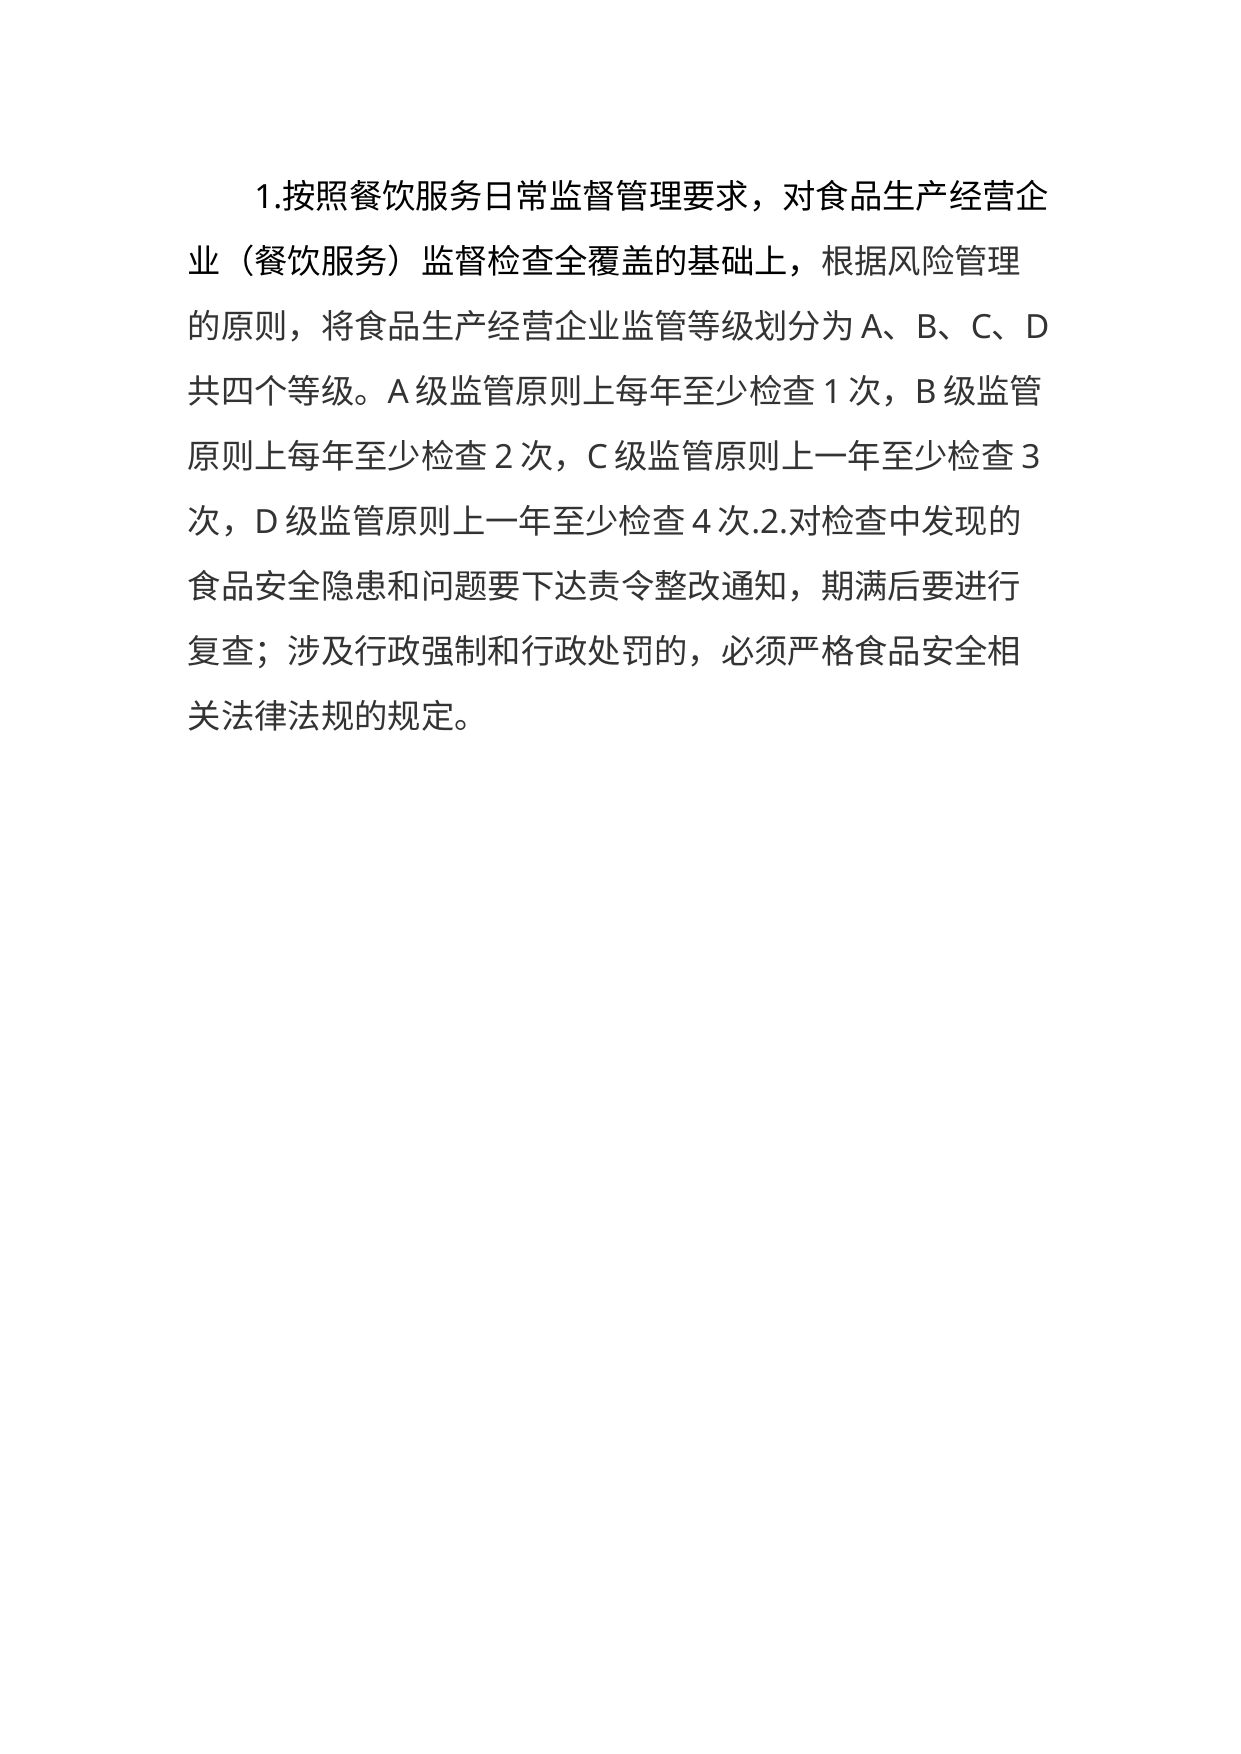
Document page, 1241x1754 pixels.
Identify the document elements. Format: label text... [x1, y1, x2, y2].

list 1.按照餐饮服务日常监督管理要求，对食品生产经营企业（餐饮服务）监督检查全覆盖的基础上，根据风险管理的原则，将食品生产经营企业监管等级划分为A、B、C、D共四个等级。A级监管原则上每年至少检查1次，B级监管原则上每年至少检查2次，C级监管原则上一年至少检查3次，D级监管原则上一年至少检查4次.2.对检查中发现的食品安全隐患和问题要下达责令整改通知，期满后要进行复查；涉及行政强制和行政处罚的，必须严格食品安全相关法律法规的规定。 [187, 162, 1053, 747]
